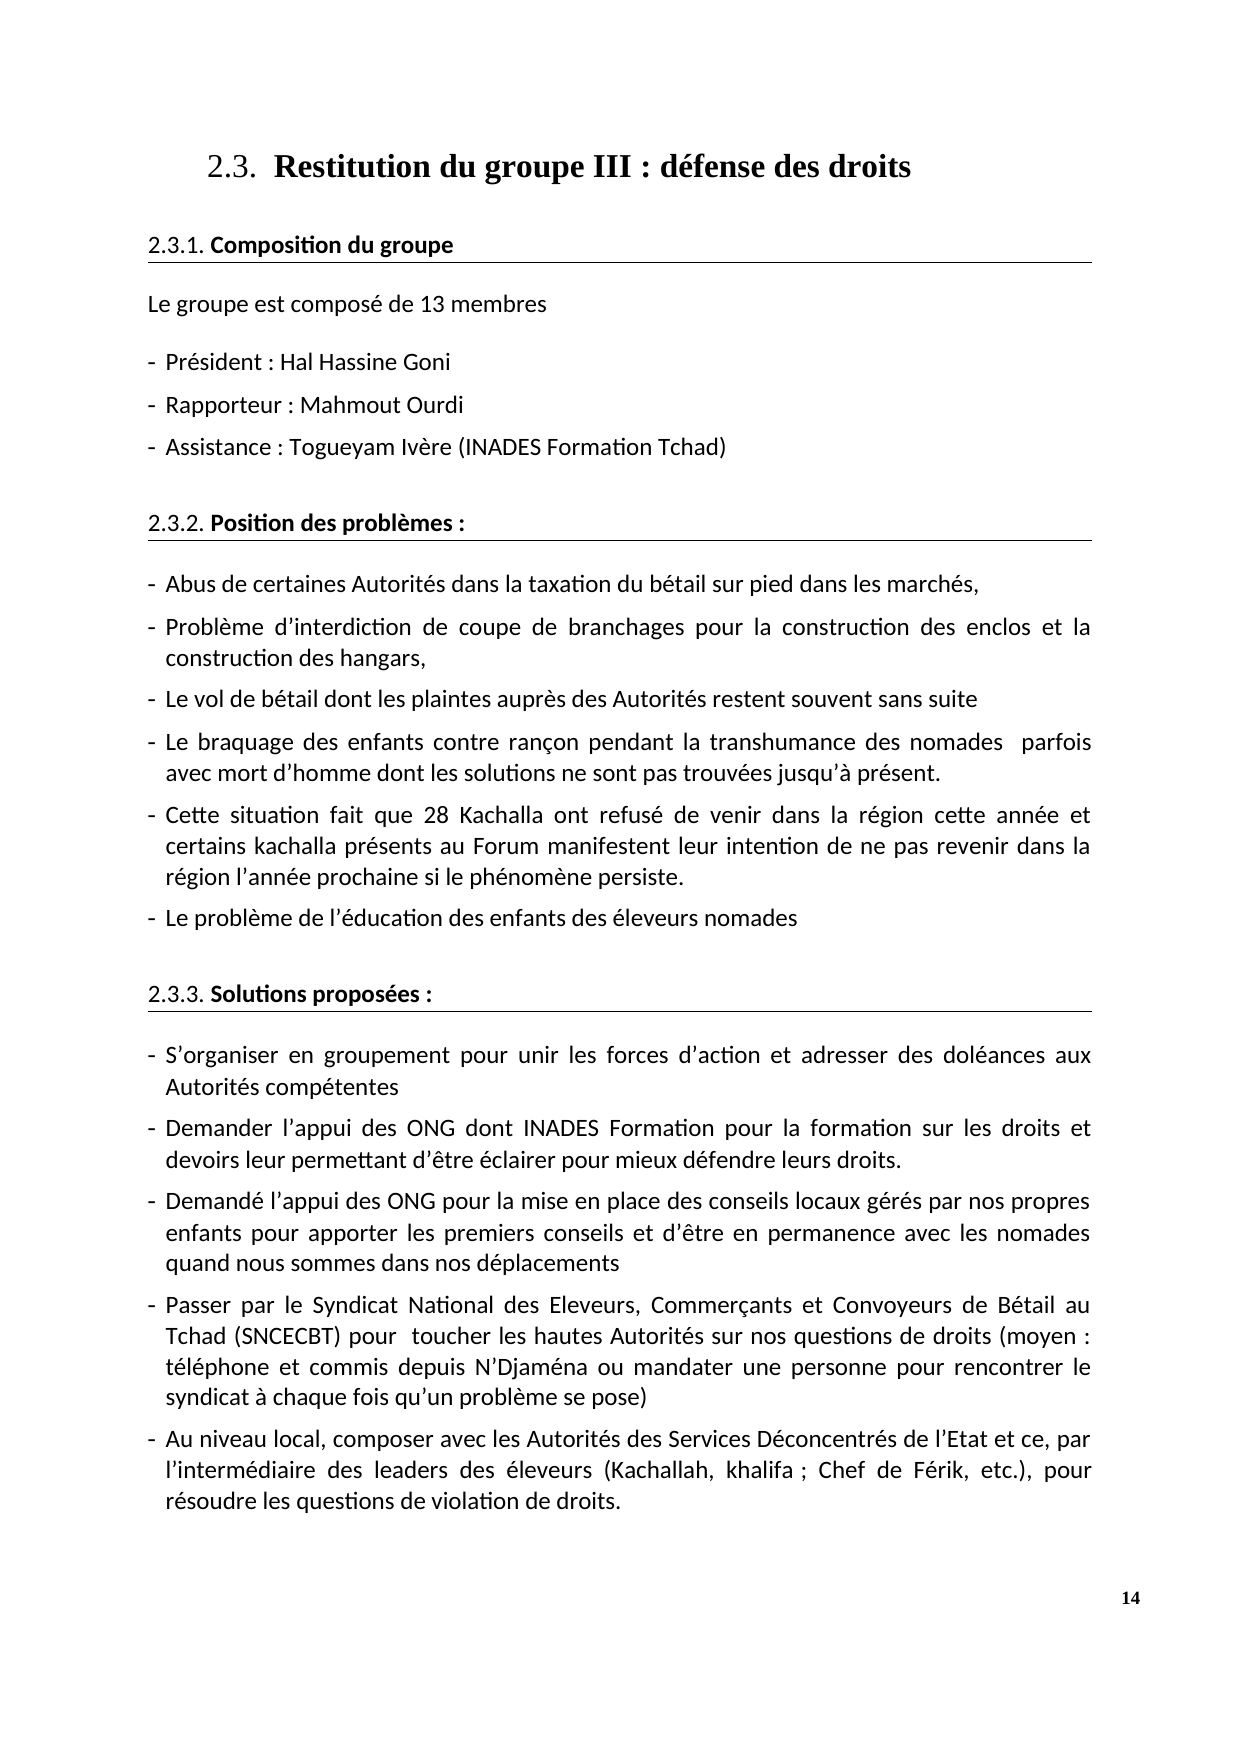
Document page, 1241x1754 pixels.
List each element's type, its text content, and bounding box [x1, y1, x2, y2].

text Demander l’appui des ONG dont INADES Formation pour la formation sur les droits et devoirs leur permettant d’être éclairer pour mieux défendre leurs droits. [148, 1110, 1092, 1174]
text Le braquage des enfants contre rançon pendant la transhumance des nomades parfois avec mort d’homme dont les solutions ne sont pas trouvées jusqu’à présent. [148, 723, 1092, 788]
text Demandé l’appui des ONG pour la mise en place des conseils locaux gérés par nos propres enfants pour apporter les premiers conseils et d’être en permanence avec les nomades quand nous sommes dans nos déplacements [148, 1183, 1092, 1278]
text Au niveau local, composer avec les Autorités des Services Déconcentrés de l’Etat et ce, par l’intermédiaire des leaders des éleveurs (Kachallah, khalifa ; Chef de Férik, etc.), pour résoudre les questions de violation de droits. [148, 1420, 1092, 1515]
subtitle Restitution du groupe III : défense des droits [207, 148, 1092, 185]
subtitle Solutions proposées : [148, 976, 1092, 1011]
subtitle Composition du groupe [148, 227, 1092, 262]
text Passer par le Syndicat National des Eleveurs, Commerçants et Convoyeurs de Bétail au Tchad (SNCECBT) pour toucher les hautes Autorités sur nos questions de droits (moyen : téléphone et commis depuis N’Djaména ou mandater une personne pour rencontrer le syndicat à chaque fois qu’un problème se pose) [148, 1286, 1092, 1412]
text Problème d’interdiction de coupe de branchages pour la construction des enclos et la construction des hangars, [148, 608, 1092, 673]
text Assistance : Togueyam Ivère (INADES Formation Tchad) [148, 429, 1092, 463]
text Cette situation fait que 28 Kachalla ont refusé de venir dans la région cette année et certains kachalla présents au Forum manifestent leur intention de ne pas revenir dans la région l’année prochaine si le phénomène persiste. [148, 796, 1092, 892]
subtitle Position des problèmes : [148, 504, 1092, 540]
text Président : Hal Hassine Goni [148, 344, 1092, 378]
text Le vol de bétail dont les plaintes auprès des Autorités restent souvent sans suite [148, 681, 1092, 715]
text Le problème de l’éducation des enfants des éleveurs nomades [148, 900, 1092, 934]
text S’organiser en groupement pour unir les forces d’action et adresser des doléances aux Autorités compétentes [148, 1037, 1092, 1102]
text Le groupe est composé de 13 membres [148, 288, 1092, 319]
text Rapporteur : Mahmout Ourdi [148, 386, 1092, 420]
text Abus de certaines Autorités dans la taxation du bétail sur pied dans les marchés, [148, 566, 1092, 600]
